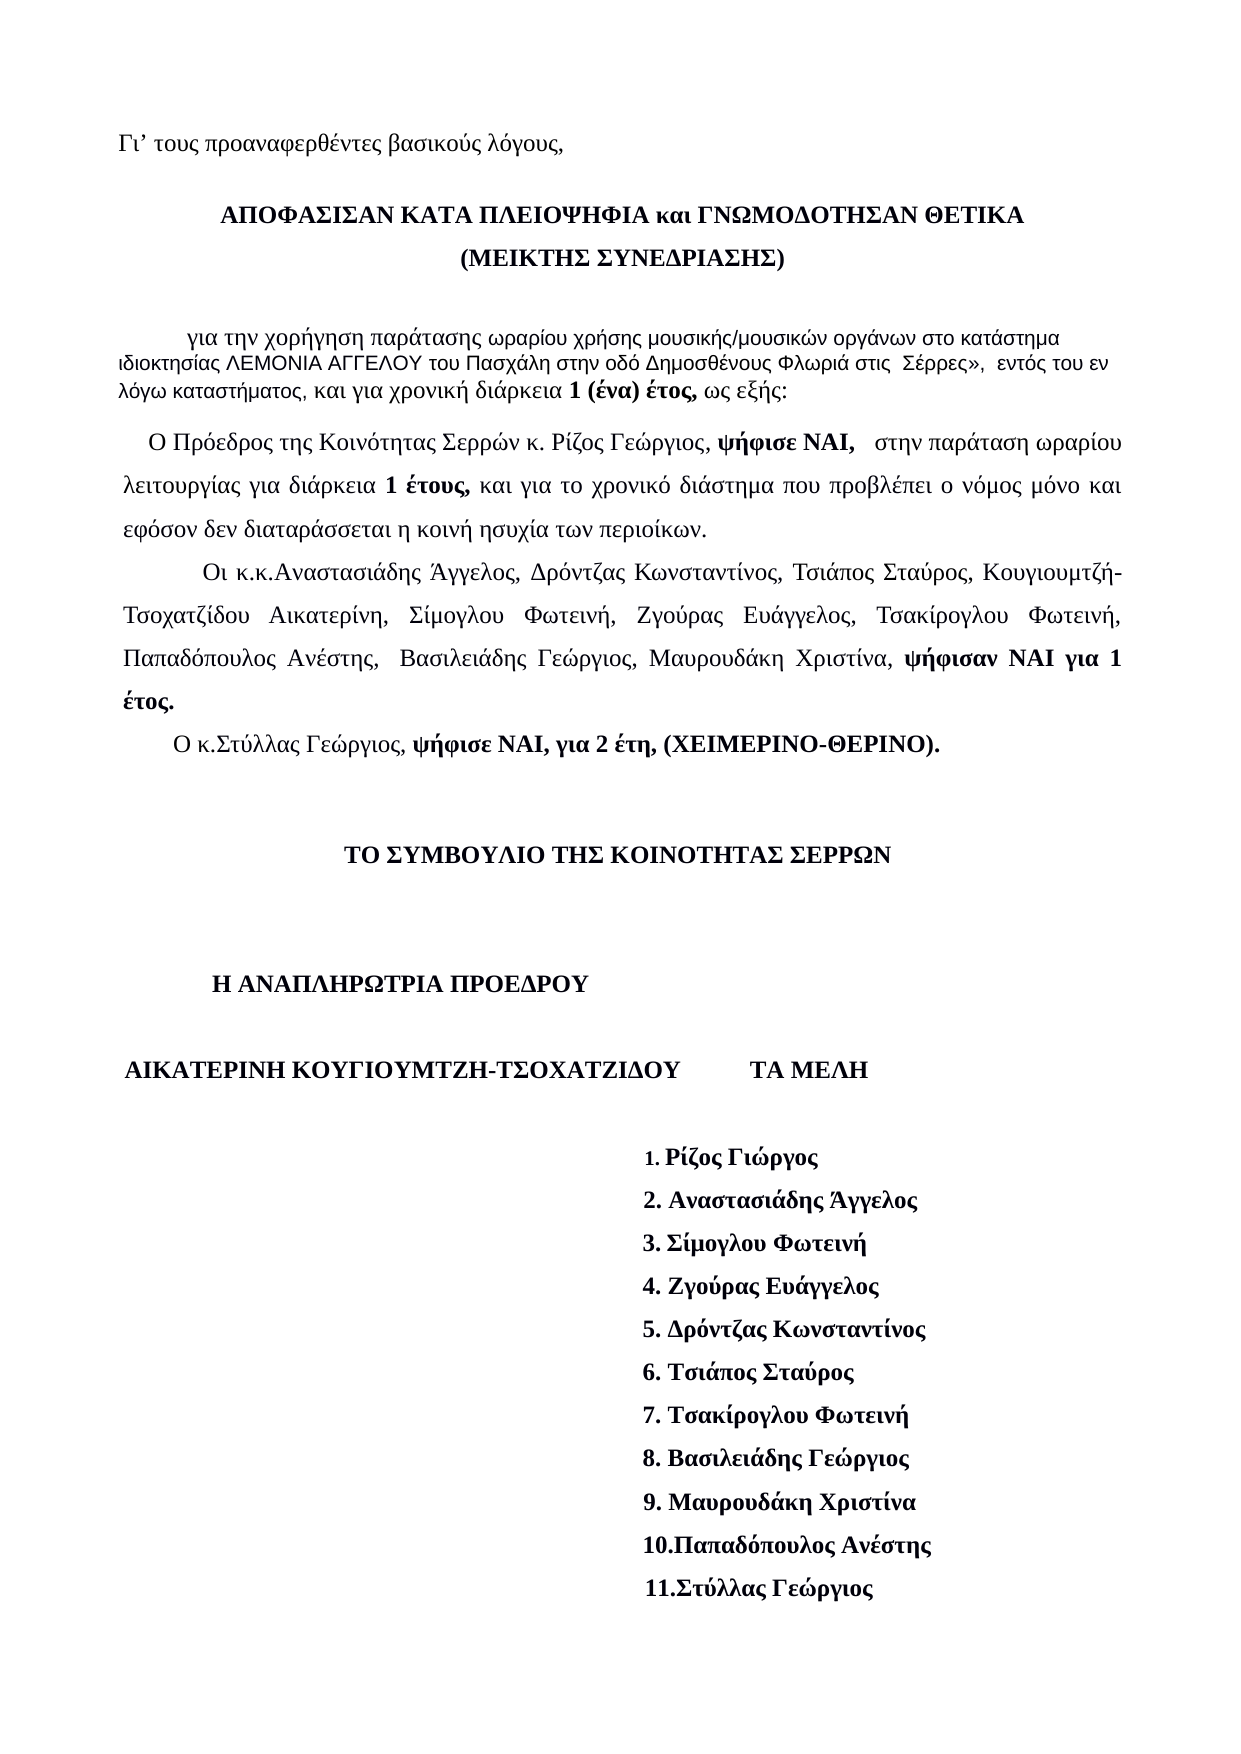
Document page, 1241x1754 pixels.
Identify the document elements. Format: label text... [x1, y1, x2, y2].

text 1. Ρίζος Γιώργος [118, 1142, 1122, 1170]
text Ο κ.Στύλλας Γεώργιος, ψήφισε ΝΑΙ, για 2 έτη, (ΧΕΙΜΕΡΙΝΟ-ΘΕΡΙΝΟ). [123, 729, 1122, 758]
text ΑΠΟΦΑΣΙΣΑΝ ΚΑΤΑ ΠΛΕΙΟΨΗΦΙΑ και ΓΝΩΜΟΔΟΤΗΣΑΝ ΘΕΤΙΚΑ [123, 200, 1122, 228]
text 5. Δρόντζας Κωνσταντίνος [561, 1314, 1122, 1343]
text (ΜΕΙΚΤΗΣ ΣΥΝΕΔΡΙΑΣΗΣ) [123, 243, 1122, 272]
text 4. Ζγούρας Ευάγγελος [561, 1271, 1122, 1300]
text 6. Τσιάπος Σταύρος [561, 1357, 1122, 1386]
text 7. Τσακίρογλου Φωτεινή [561, 1400, 1122, 1429]
text Η ΑΝΑΠΛΗΡΩΤΡΙΑ ΠΡΟΕΔΡΟΥ [118, 969, 1122, 998]
text 11.Στύλλας Γεώργιος [561, 1573, 1122, 1602]
text 10.Παπαδόπουλος Ανέστης [561, 1530, 1122, 1558]
text 9. Μαυρουδάκη Χριστίνα [561, 1487, 1122, 1515]
text Γι’ τους προαναφερθέντες βασικούς λόγους, [118, 128, 1122, 157]
text 2. Αναστασιάδης Άγγελος [118, 1185, 1122, 1213]
text για την χορήγηση παράτασης ωραρίου χρήσης μουσικής/μουσικών οργάνων στο κατάστημα ιδιοκτησίας ΛΕΜΟΝΙΑ ΑΓΓΕΛΟΥ του Πασχάλη στην οδό Δημοσθένους Φλωριά στις Σέρρες», εντός του εν λόγω καταστήματος, και για χρονική διάρκεια 1 (ένα) έτος, ως εξής: [118, 322, 1122, 403]
text 8. Βασιλειάδης Γεώργιος [561, 1443, 1122, 1472]
text Ο Πρόεδρος της Κοινότητας Σερρών κ. Ρίζος Γεώργιος, ψήφισε ΝΑΙ, στην παράταση ωραρίου λειτουργίας για διάρκεια 1 έτους, και για το χρονικό διάστημα που προβλέπει ο νόμος μόνο και εφόσον δεν διαταράσσεται η κοινή ησυχία των περιοίκων. [123, 427, 1122, 542]
text Οι κ.κ.Αναστασιάδης Άγγελος, Δρόντζας Κωνσταντίνος, Τσιάπος Σταύρος, Κουγιουμτζή-Τσοχατζίδου Αικατερίνη, Σίμογλου Φωτεινή, Ζγούρας Ευάγγελος, Τσακίρογλου Φωτεινή, Παπαδόπουλος Ανέστης, Βασιλειάδης Γεώργιος, Μαυρουδάκη Χριστίνα, ψήφισαν ΝΑΙ για 1 έτος. [123, 557, 1122, 715]
text 3. Σίμογλου Φωτεινή [561, 1228, 1122, 1257]
text ΑΙΚΑΤΕΡΙΝΗ ΚΟΥΓΙΟΥΜΤΖΗ-ΤΣΟΧΑΤΖΙΔΟΥ ΤΑ ΜΕΛΗ [118, 1055, 1122, 1084]
list ΤΟ ΣΥΜΒΟΥΛΙΟ ΤΗΣ ΚΟΙΝΟΤΗΤΑΣ ΣΕΡΡΩΝ [118, 840, 1117, 868]
